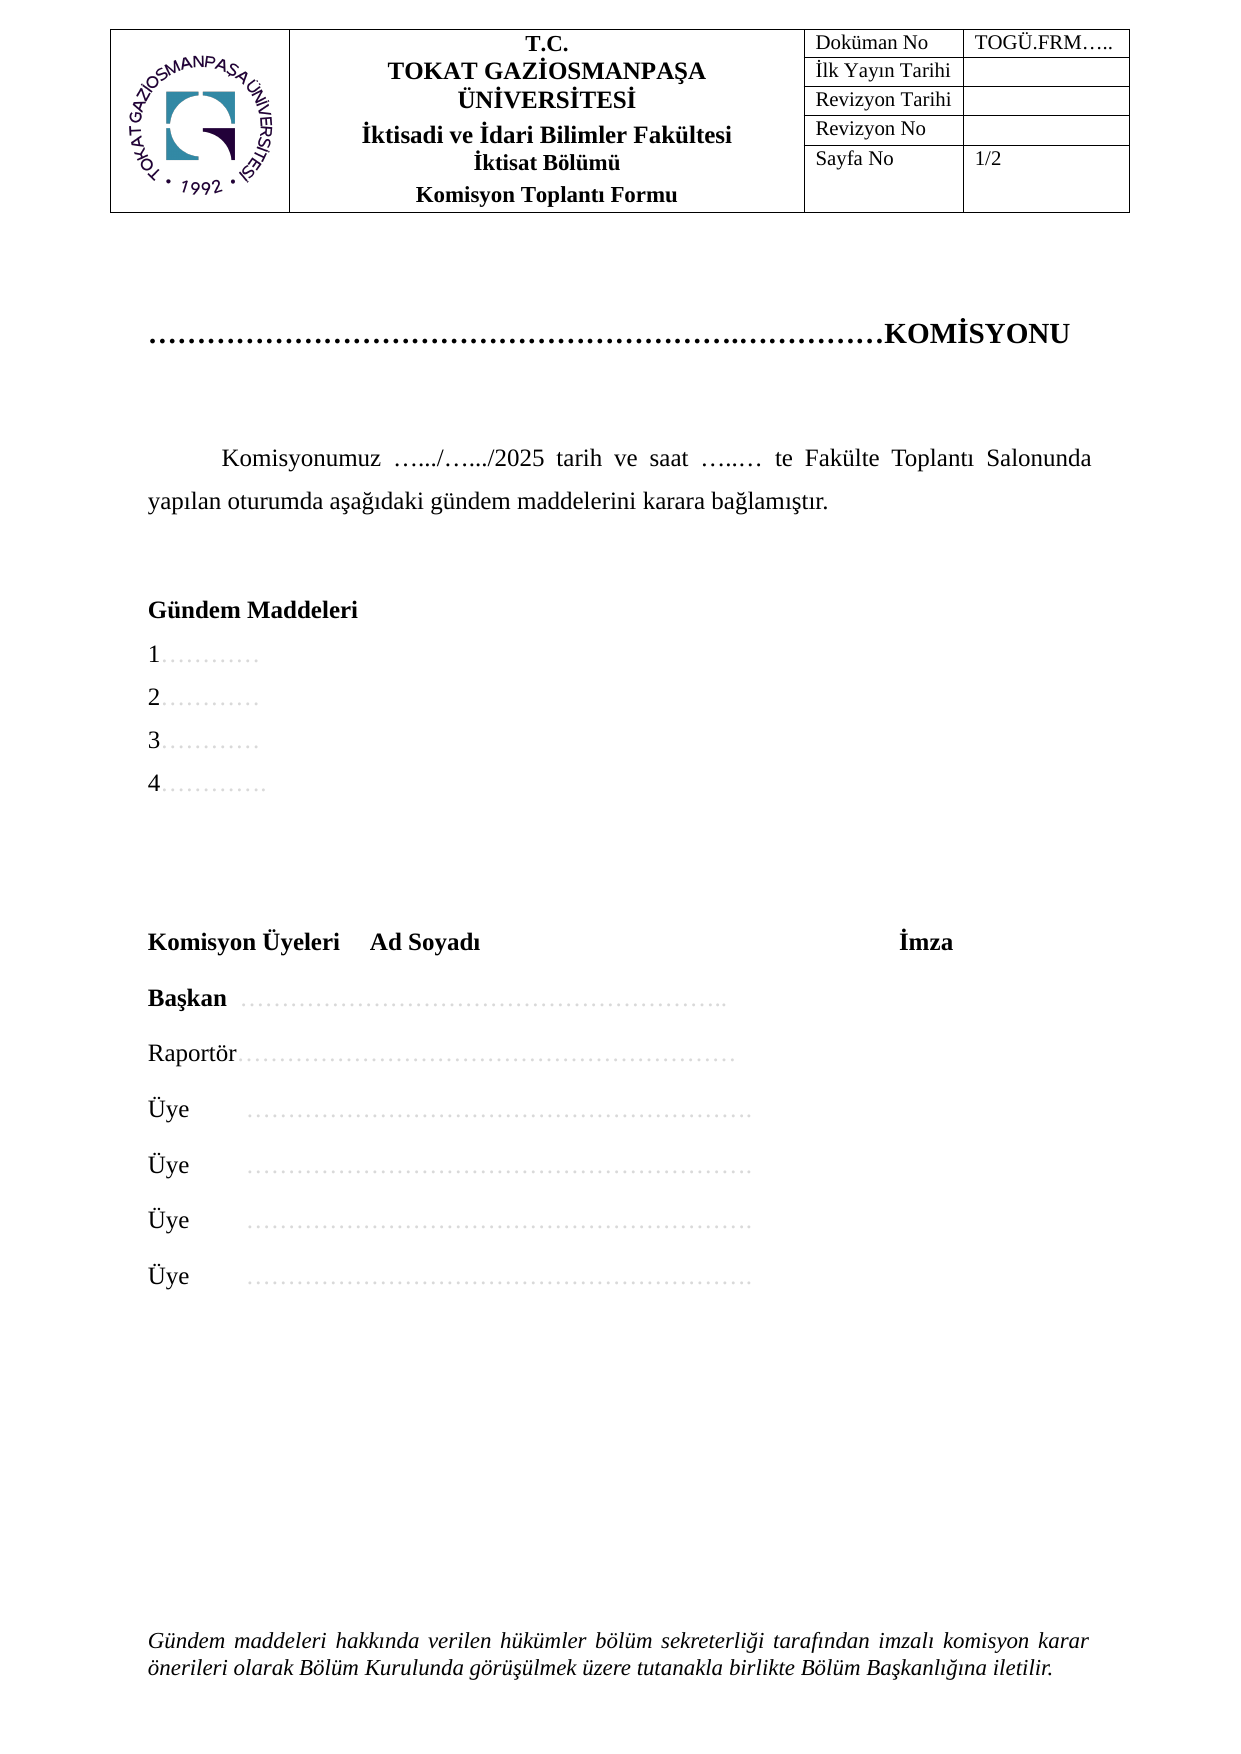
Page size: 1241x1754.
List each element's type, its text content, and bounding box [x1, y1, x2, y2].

text 4…………. [148, 768, 1093, 797]
text Komisyon Üyeleri Ad Soyadı İmza [148, 927, 1093, 956]
text Raportör…………………………………………………… [148, 1038, 1093, 1067]
text …………………………………………………….……………KOMİSYONU [148, 316, 1093, 350]
text Üye ……………………………………………………. [148, 1150, 1093, 1178]
text Başkan ………………………………………………….. [148, 983, 1093, 1012]
text Üye ……………………………………………………. [148, 1261, 1093, 1290]
text 2………… [148, 682, 1093, 711]
text 3………… [148, 725, 1093, 754]
text Komisyonumuz ….../….../2025 tarih ve saat …..… te Fakülte Toplantı Salonunda yapılan oturumda aşağıdaki gündem maddelerini karara bağlamıştır. [148, 443, 1093, 515]
text Üye ……………………………………………………. [148, 1205, 1093, 1234]
text Üye ……………………………………………………. [148, 1094, 1093, 1123]
text 1………… [148, 639, 1093, 667]
text Gündem Maddeleri [148, 596, 1093, 624]
picture [122, 46, 279, 202]
